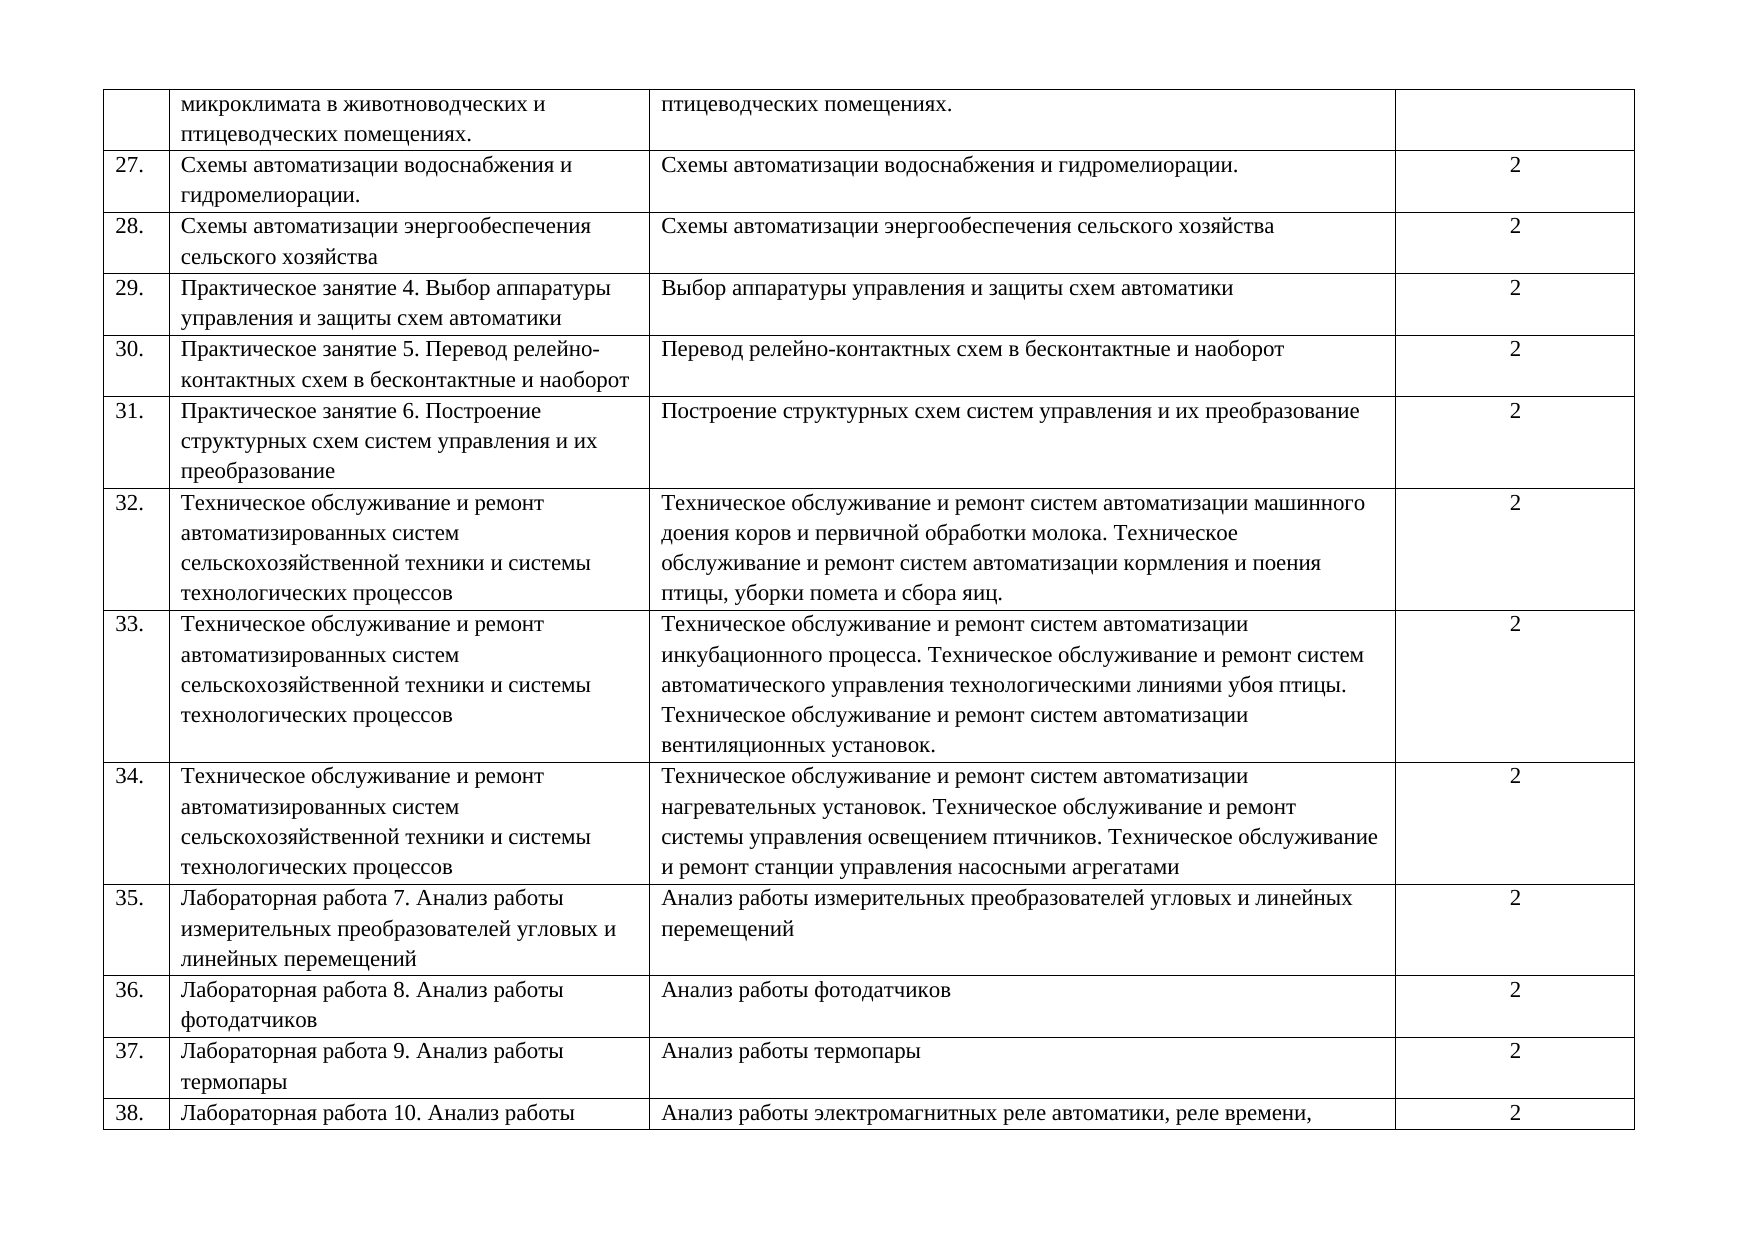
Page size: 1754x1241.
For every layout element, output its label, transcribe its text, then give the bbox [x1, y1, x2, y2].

table_cell 2 [1396, 763, 1634, 883]
table_cell Практическое занятие 5. Перевод релейно-контактных схем в бесконтактные и наоборот [170, 336, 649, 396]
table_cell 2 [1396, 976, 1634, 1037]
table_cell [104, 213, 169, 273]
table_cell [104, 1038, 169, 1098]
table_cell Техническое обслуживание и ремонт систем автоматизации инкубационного процесса. Техническое обслуживание и ремонт систем автоматического управления технологическими линиями убоя птицы. Техническое обслуживание и ремонт систем автоматизации вентиляционных установок. [650, 611, 1395, 762]
table_cell [104, 90, 169, 150]
table_cell Схемы автоматизации водоснабжения и гидромелиорации. [650, 151, 1395, 212]
table_cell [104, 1099, 169, 1129]
table_cell Техническое обслуживание и ремонт автоматизированных систем сельскохозяйственной техники и системы технологических процессов [170, 489, 649, 609]
table_cell Техническое обслуживание и ремонт систем автоматизации машинного доения коров и первичной обработки молока. Техническое обслуживание и ремонт систем автоматизации кормления и поения птицы, уборки помета и сбора яиц. [650, 489, 1395, 609]
table_cell Перевод релейно-контактных схем в бесконтактные и наоборот [650, 336, 1395, 396]
table_cell Практическое занятие 6. Построение структурных схем систем управления и их преобразование [170, 397, 649, 488]
table_cell Техническое обслуживание и ремонт автоматизированных систем сельскохозяйственной техники и системы технологических процессов [170, 763, 649, 883]
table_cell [170, 90, 649, 150]
table_cell Лабораторная работа 9. Анализ работы термопары [170, 1038, 649, 1098]
table_cell 2 [1396, 611, 1634, 762]
table_cell 2 [1396, 151, 1634, 212]
table_cell 2 [1396, 489, 1634, 609]
table_cell Построение структурных схем систем управления и их преобразование [650, 397, 1395, 488]
table_cell 2 [1396, 213, 1634, 273]
table_cell Анализ работы измерительных преобразователей угловых и линейных перемещений [650, 885, 1395, 975]
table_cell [650, 1099, 1395, 1129]
table_cell 2 [1396, 1099, 1634, 1129]
table_cell [104, 336, 169, 396]
table_cell [104, 763, 169, 883]
table_cell Анализ работы термопары [650, 1038, 1395, 1098]
table_cell Лабораторная работа 8. Анализ работы фотодатчиков [170, 976, 649, 1037]
table_cell 2 [1396, 274, 1634, 334]
table_cell [104, 274, 169, 334]
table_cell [170, 1099, 649, 1129]
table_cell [650, 90, 1395, 150]
table_cell Техническое обслуживание и ремонт систем автоматизации нагревательных установок. Техническое обслуживание и ремонт системы управления освещением птичников. Техническое обслуживание и ремонт станции управления насосными агрегатами [650, 763, 1395, 883]
table_cell Анализ работы фотодатчиков [650, 976, 1395, 1037]
table_cell 2 [1396, 397, 1634, 488]
table_cell 2 [1396, 90, 1634, 150]
table_cell [104, 976, 169, 1037]
table_cell [104, 397, 169, 488]
table_cell 2 [1396, 1038, 1634, 1098]
table_cell Схемы автоматизации энергообеспечения сельского хозяйства [650, 213, 1395, 273]
table_cell 2 [1396, 885, 1634, 975]
table_cell Схемы автоматизации энергообеспечения сельского хозяйства [170, 213, 649, 273]
table_cell Лабораторная работа 7. Анализ работы измерительных преобразователей угловых и линейных перемещений [170, 885, 649, 975]
table_cell Выбор аппаратуры управления и защиты схем автоматики [650, 274, 1395, 334]
table_cell Техническое обслуживание и ремонт автоматизированных систем сельскохозяйственной техники и системы технологических процессов [170, 611, 649, 762]
table_cell [104, 611, 169, 762]
table_cell Практическое занятие 4. Выбор аппаратуры управления и защиты схем автоматики [170, 274, 649, 334]
table_cell 2 [1396, 336, 1634, 396]
table_cell [104, 885, 169, 975]
table_cell Схемы автоматизации водоснабжения и гидромелиорации. [170, 151, 649, 212]
table_cell [104, 151, 169, 212]
table_cell [104, 489, 169, 609]
